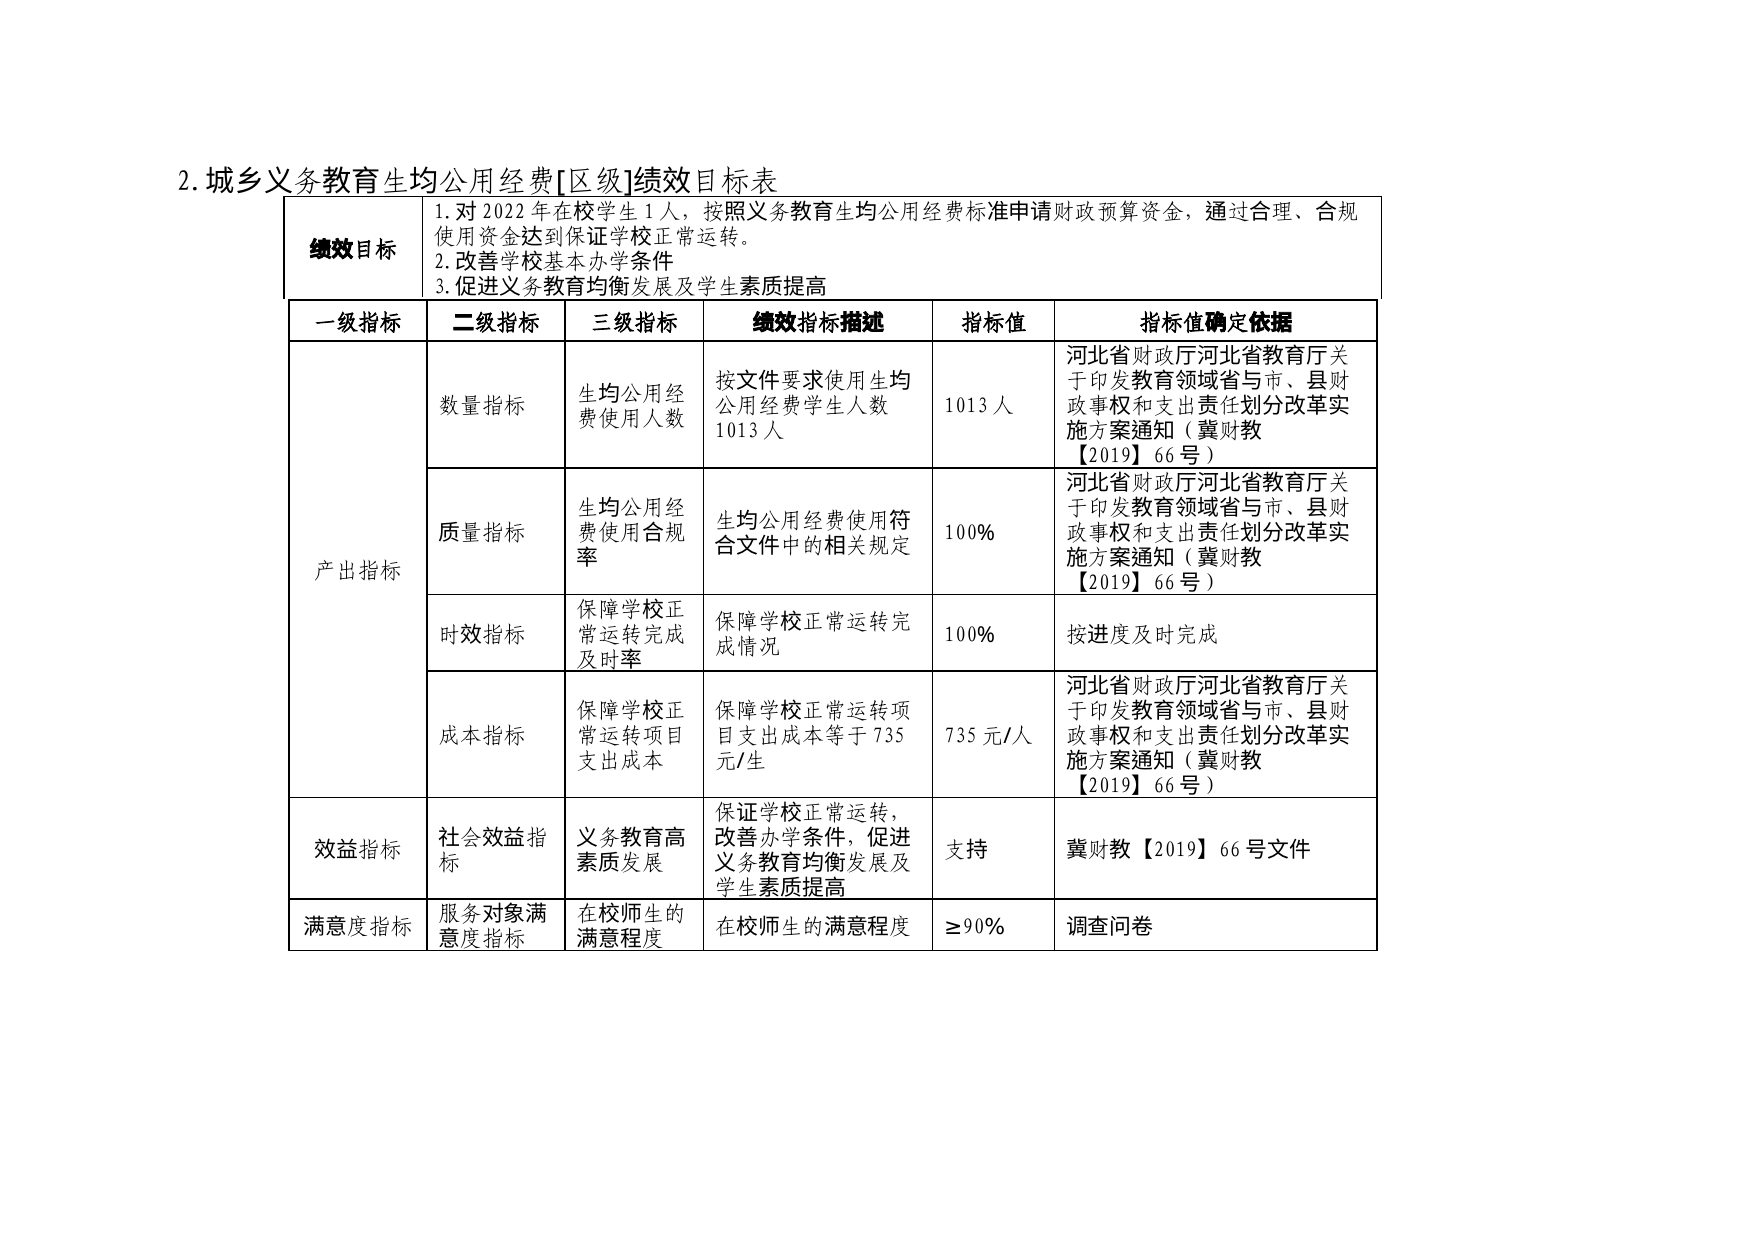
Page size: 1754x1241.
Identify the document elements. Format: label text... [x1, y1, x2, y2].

table_header 二级指标 [428, 301, 564, 340]
table_cell 满意度指标 [290, 900, 426, 950]
table_cell 在校师生的满意程度 [566, 900, 703, 950]
table_cell 保障学校正常运转项目支出成本等于735元/生 [704, 672, 932, 797]
table_cell 100% [933, 469, 1054, 593]
table_cell 河北省财政厅河北省教育厅关于印发教育领域省与市、县财政事权和支出责任划分改革实施方案通知（冀财教【2019】66号） [1055, 672, 1376, 797]
table_cell 在校师生的满意程度 [704, 900, 932, 950]
table_cell 生均公用经费使用合规率 [566, 469, 703, 593]
table_header 绩效目标 [285, 197, 422, 297]
table_cell 保证学校正常运转，改善办学条件，促进义务教育均衡发展及学生素质提高 [704, 798, 932, 898]
table_cell 效益指标 [290, 798, 426, 898]
text 2.城乡义务教育生均公用经费[区级]绩效目标表 [118, 162, 1547, 196]
table_cell 按进度及时完成 [1055, 595, 1376, 670]
table_cell 按文件要求使用生均公用经费学生人数1013人 [704, 342, 932, 467]
table_cell 生均公用经费使用符合文件中的相关规定 [704, 469, 932, 593]
table_cell 服务对象满意度指标 [428, 900, 564, 950]
table_cell 质量指标 [428, 469, 564, 593]
table_cell 生均公用经费使用人数 [566, 342, 703, 467]
table_header 三级指标 [566, 301, 703, 340]
table_cell 河北省财政厅河北省教育厅关于印发教育领域省与市、县财政事权和支出责任划分改革实施方案通知（冀财教【2019】66号） [1055, 469, 1376, 593]
table_header 绩效指标描述 [704, 301, 932, 340]
table_cell 支持 [933, 798, 1054, 898]
table_cell 冀财教【2019】66号文件 [1055, 798, 1376, 898]
table_cell 成本指标 [428, 672, 564, 797]
table_cell ≥90% [933, 900, 1054, 950]
table_cell 调查问卷 [1055, 900, 1376, 950]
table_cell 数量指标 [428, 342, 564, 467]
table_header 1.对2022年在校学生1人，按照义务教育生均公用经费标准申请财政预算资金，通过合理、合规使用资金达到保证学校正常运转。 2.改善学校基本办学条件 3.促进义务教育均衡发展及学生素质提高 [423, 197, 1381, 297]
table_cell 保障学校正常运转完成情况 [704, 595, 932, 670]
table_cell 河北省财政厅河北省教育厅关于印发教育领域省与市、县财政事权和支出责任划分改革实施方案通知（冀财教【2019】66号） [1055, 342, 1376, 467]
table_header 一级指标 [290, 301, 426, 340]
table_cell 义务教育高素质发展 [566, 798, 703, 898]
table_header 指标值 [933, 301, 1054, 340]
table_cell 时效指标 [428, 595, 564, 670]
table_cell 保障学校正常运转完成及时率 [566, 595, 703, 670]
table_cell 100% [933, 595, 1054, 670]
table_cell 保障学校正常运转项目支出成本 [566, 672, 703, 797]
table_cell 1013人 [933, 342, 1054, 467]
table_header 指标值确定依据 [1055, 301, 1376, 340]
table_cell 社会效益指标 [428, 798, 564, 898]
table_cell 产出指标 [290, 342, 426, 797]
table_cell 735元/人 [933, 672, 1054, 797]
